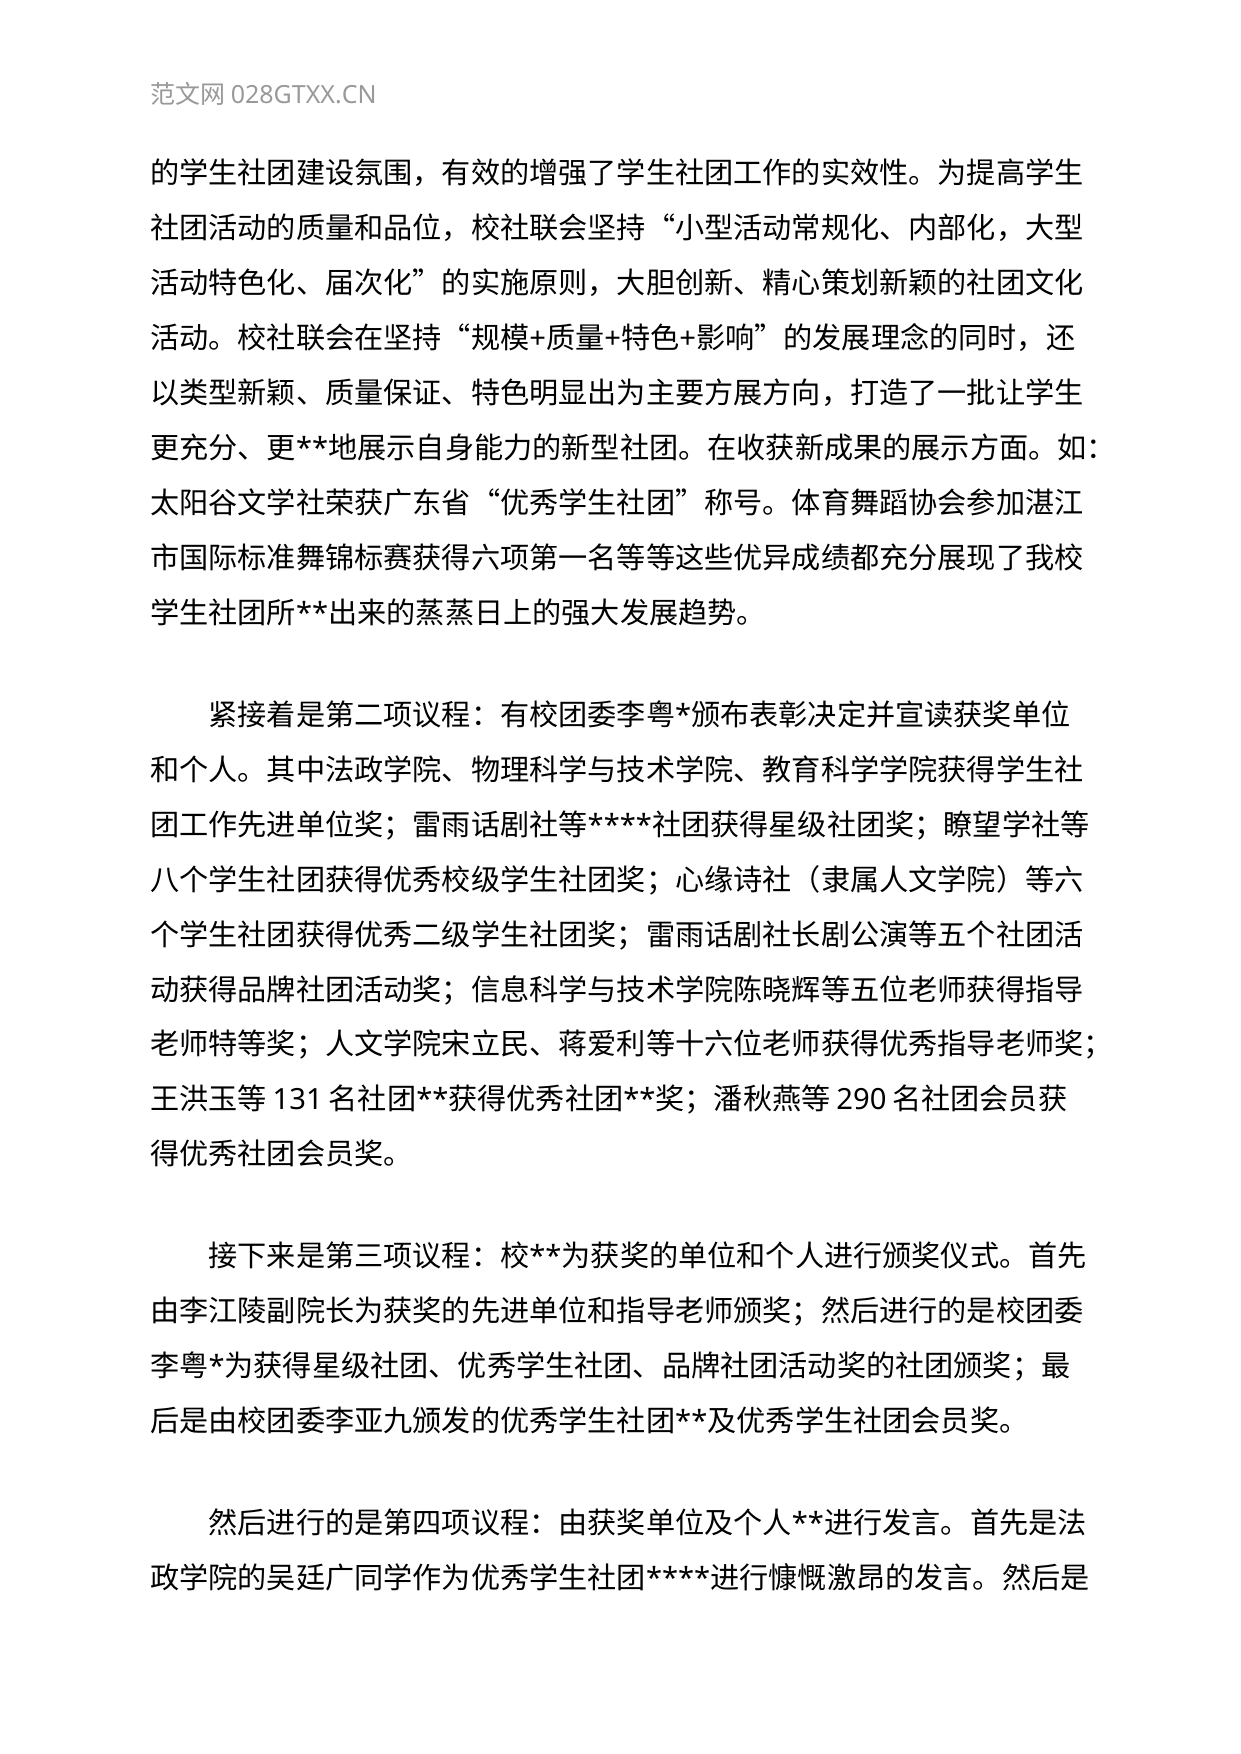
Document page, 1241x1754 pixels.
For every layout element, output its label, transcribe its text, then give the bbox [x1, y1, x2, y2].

text 紧接着是第二项议程：有校团委李粤*颁布表彰决定并宣读获奖单位和个人。其中法政学院、物理科学与技术学院、教育科学学院获得学生社团工作先进单位奖；雷雨话剧社等****社团获得星级社团奖；瞭望学社等八个学生社团获得优秀校级学生社团奖；心缘诗社（隶属人文学院）等六个学生社团获得优秀二级学生社团奖；雷雨话剧社长剧公演等五个社团活动获得品牌社团活动奖；信息科学与技术学院陈晓辉等五位老师获得指导老师特等奖；人文学院宋立民、蒋爱利等十六位老师获得优秀指导老师奖；王洪玉等131名社团**获得优秀社团**奖；潘秋燕等290名社团会员获得优秀社团会员奖。 [150, 691, 1090, 1173]
text 接下来是第三项议程：校**为获奖的单位和个人进行颁奖仪式。首先由李江陵副院长为获奖的先进单位和指导老师颁奖；然后进行的是校团委李粤*为获得星级社团、优秀学生社团、品牌社团活动奖的社团颁奖；最后是由校团委李亚九颁发的优秀学生社团**及优秀学生社团会员奖。 [150, 1233, 1090, 1440]
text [150, 150, 1090, 632]
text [150, 1499, 1090, 1597]
